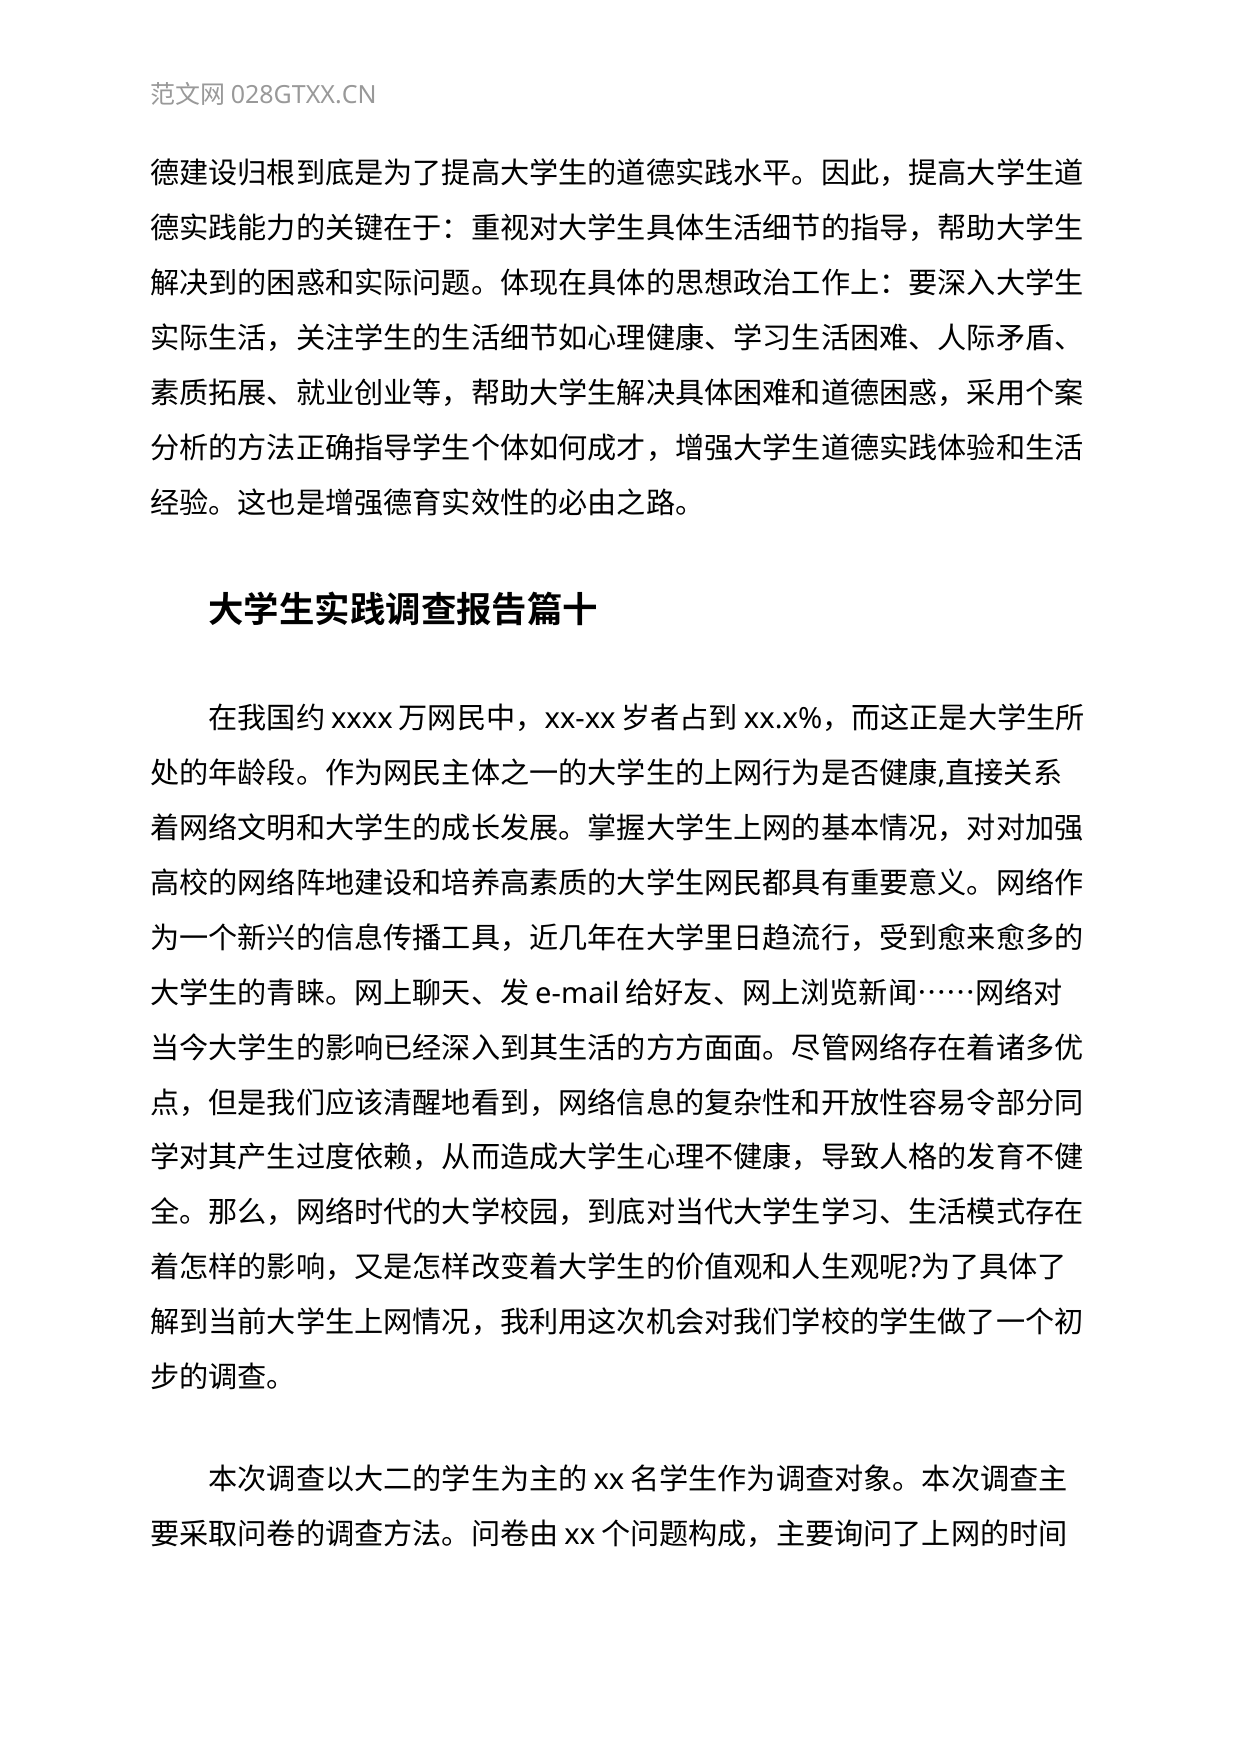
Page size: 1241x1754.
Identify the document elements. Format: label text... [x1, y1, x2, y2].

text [150, 150, 1090, 522]
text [150, 1456, 1090, 1553]
text 大学生实践调查报告篇十 [150, 581, 1090, 632]
text 在我国约xxxx万网民中，xx-xx岁者占到xx.x%，而这正是大学生所处的年龄段。作为网民主体之一的大学生的上网行为是否健康,直接关系着网络文明和大学生的成长发展。掌握大学生上网的基本情况，对对加强高校的网络阵地建设和培养高素质的大学生网民都具有重要意义。网络作为一个新兴的信息传播工具，近几年在大学里日趋流行，受到愈来愈多的大学生的青睐。网上聊天、发e-mail给好友、网上浏览新闻……网络对当今大学生的影响已经深入到其生活的方方面面。尽管网络存在着诸多优点，但是我们应该清醒地看到，网络信息的复杂性和开放性容易令部分同学对其产生过度依赖，从而造成大学生心理不健康，导致人格的发育不健全。那么，网络时代的大学校园，到底对当代大学生学习、生活模式存在着怎样的影响，又是怎样改变着大学生的价值观和人生观呢?为了具体了解到当前大学生上网情况，我利用这次机会对我们学校的学生做了一个初步的调查。 [150, 694, 1090, 1396]
